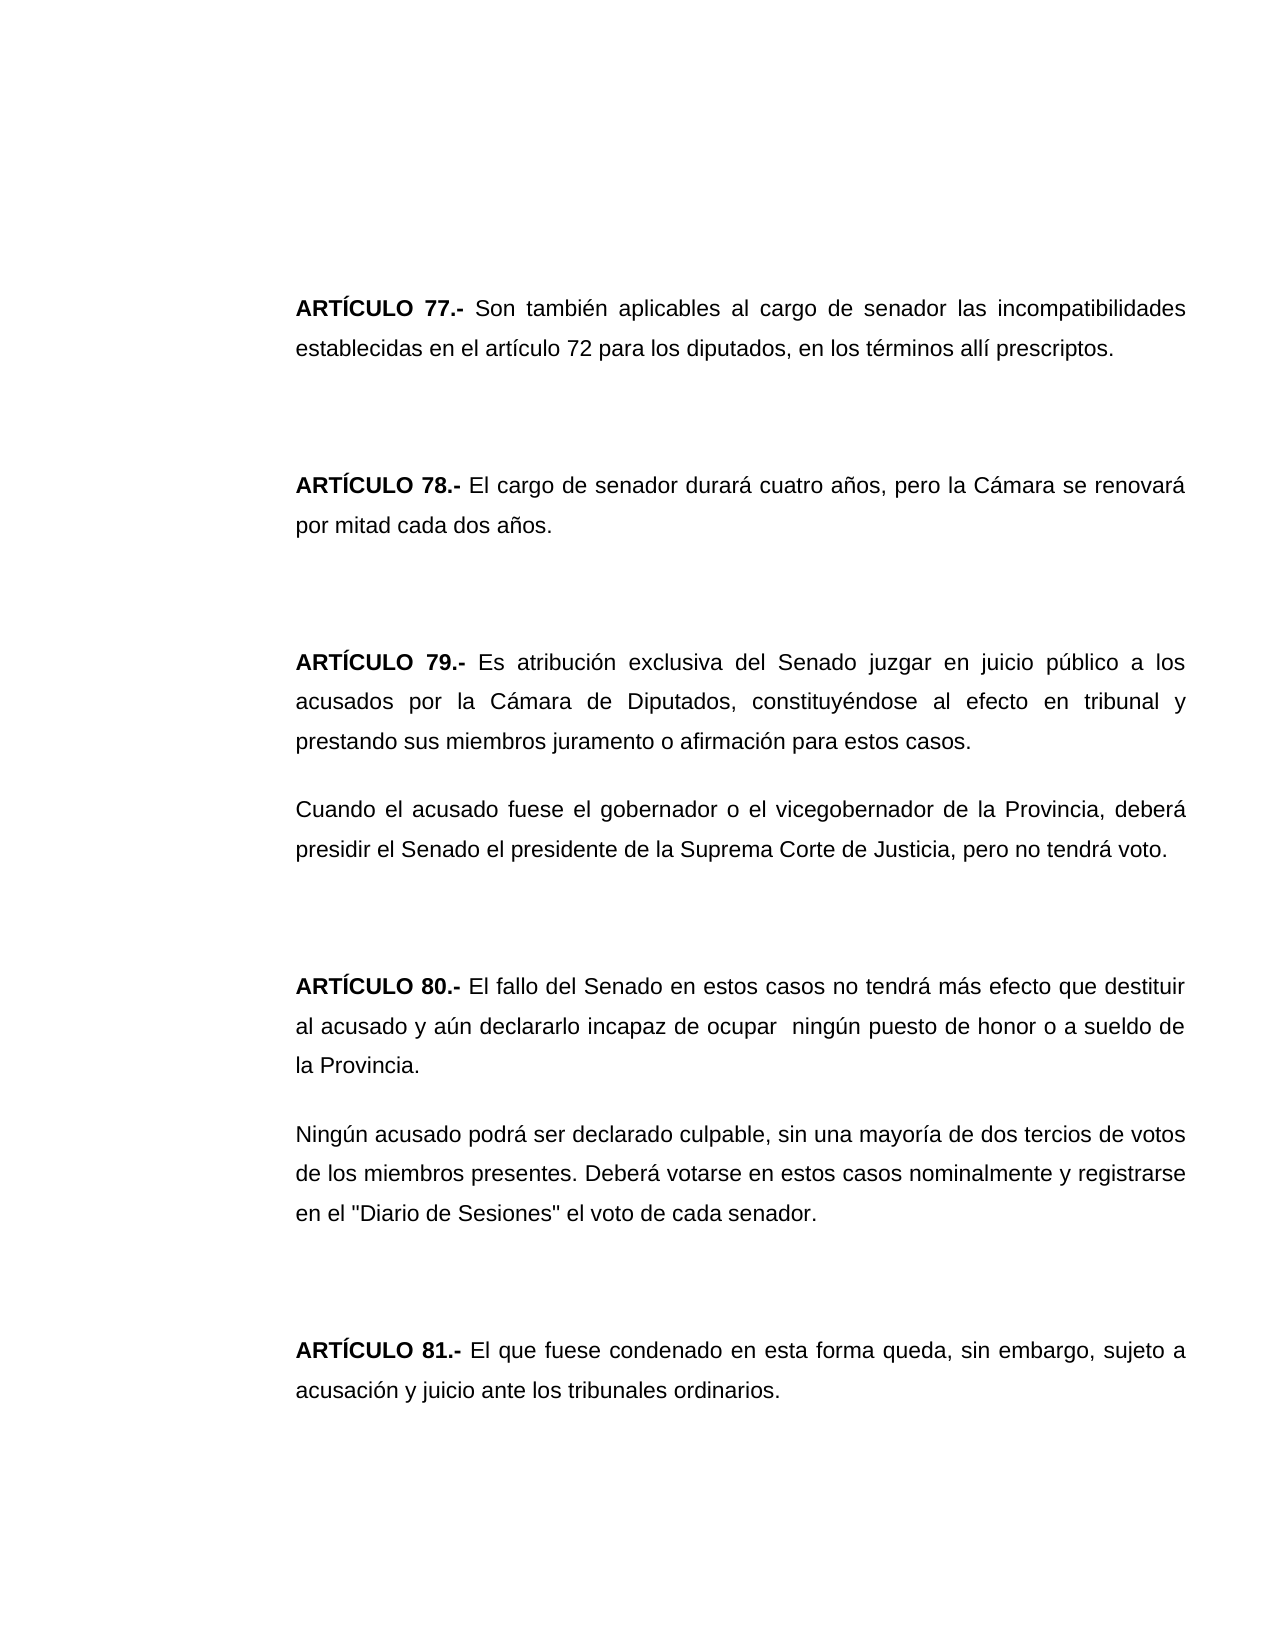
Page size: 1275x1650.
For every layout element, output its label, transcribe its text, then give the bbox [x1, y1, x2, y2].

text ARTÍCULO 80.- El fallo del Senado en estos casos no tendrá más efecto que destituir al acusado y aún declararlo incapaz de ocupar ningún puesto de honor o a sueldo de la Provincia. [295, 973, 1186, 1078]
text Cuando el acusado fuese el gobernador o el vicegobernador de la Provincia, deberá presidir el Senado el presidente de la Suprema Corte de Justicia, pero no tendrá voto. [295, 796, 1186, 862]
text ARTÍCULO 79.- Es atribución exclusiva del Senado juzgar en juicio público a los acusados por la Cámara de Diputados, constituyéndose al efecto en tribunal y prestando sus miembros juramento o afirmación para estos casos. [295, 649, 1186, 754]
text ARTÍCULO 78.- El cargo de senador durará cuatro años, pero la Cámara se renovará por mitad cada dos años. [295, 472, 1186, 538]
text ARTÍCULO 81.- El que fuese condenado en esta forma queda, sin embargo, sujeto a acusación y juicio ante los tribunales ordinarios. [295, 1337, 1186, 1403]
text ARTÍCULO 77.- Son también aplicables al cargo de senador las incompatibilidades establecidas en el artículo 72 para los diputados, en los términos allí prescriptos. [295, 295, 1186, 361]
text Ningún acusado podrá ser declarado culpable, sin una mayoría de dos tercios de votos de los miembros presentes. Deberá votarse en estos casos nominalmente y registrarse en el "Diario de Sesiones" el voto de cada senador. [295, 1121, 1186, 1226]
